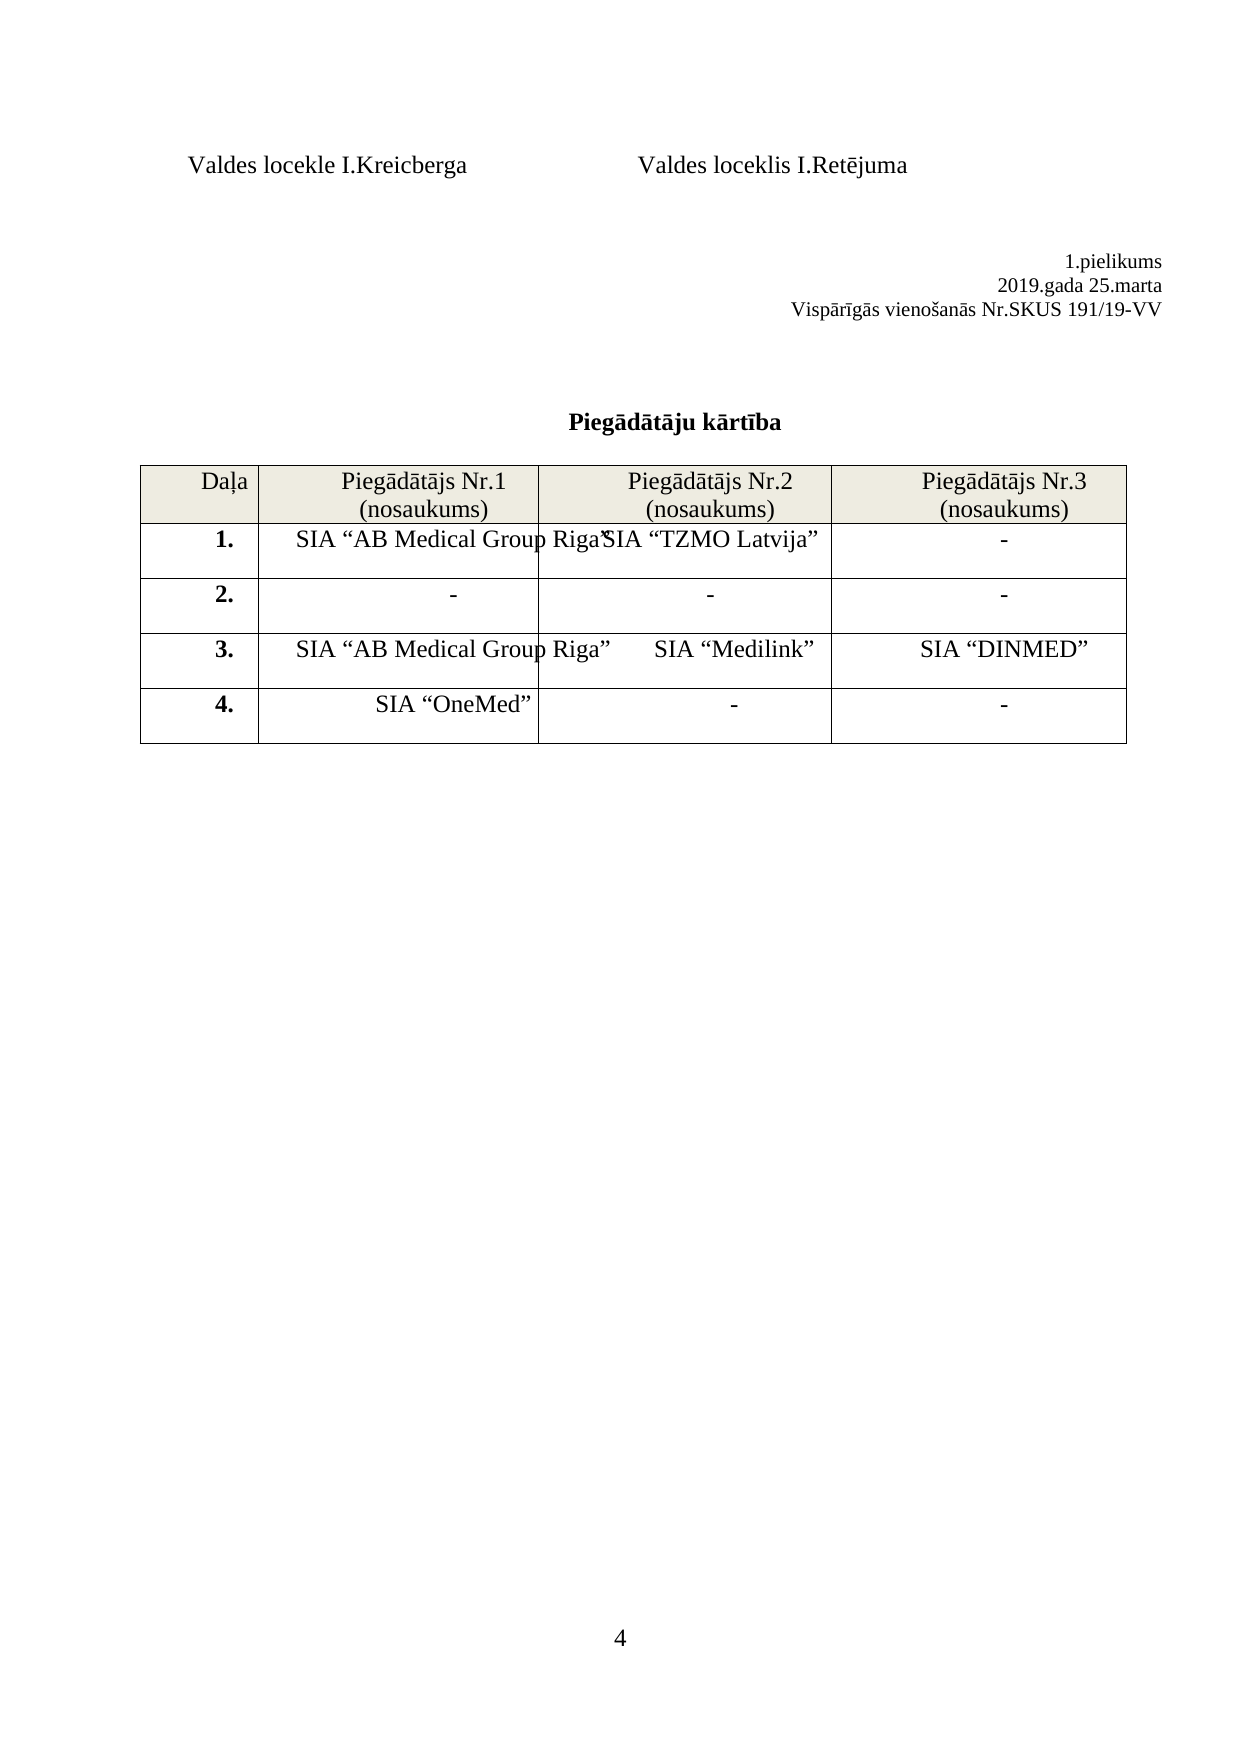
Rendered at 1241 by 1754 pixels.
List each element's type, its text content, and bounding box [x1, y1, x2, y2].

text 2019.gada 25.marta [187, 273, 1162, 297]
table_cell 3. [141, 634, 258, 688]
table_header Daļa Daļas Nr. [141, 466, 258, 523]
table_cell - [539, 579, 831, 633]
table_cell 2. [141, 579, 258, 633]
table_cell - [259, 579, 538, 633]
table_header Piegādātājs Nr.3 (nosaukums) [832, 466, 1126, 523]
table_cell 4. [141, 689, 258, 743]
table_cell SIA “Medilink” [539, 634, 831, 688]
text Valdes locekle I.Kreicberga Valdes loceklis I.Retējuma [187, 150, 1157, 179]
table_header Piegādātājs Nr.2 (nosaukums) [539, 466, 831, 523]
text 1.pielikums [187, 249, 1162, 273]
table_cell - [832, 579, 1126, 633]
table_cell 1. [141, 524, 258, 578]
table_cell SIA “OneMed” [259, 689, 538, 743]
text Piegādātāju kārtība [187, 407, 1162, 436]
table_cell SIA “AB Medical Group Riga” [259, 524, 538, 578]
table_cell - [832, 689, 1126, 743]
table_header Piegādātājs Nr.1 (nosaukums) [259, 466, 538, 523]
table_cell SIA “AB Medical Group Riga” [259, 634, 538, 688]
text Vispārīgās vienošanās Nr.SKUS 191/19-VV [187, 297, 1162, 321]
table_cell - [832, 524, 1126, 578]
table_cell SIA “DINMED” [832, 634, 1126, 688]
table_cell - [539, 689, 831, 743]
table_cell SIA “TZMO Latvija” [539, 524, 831, 578]
